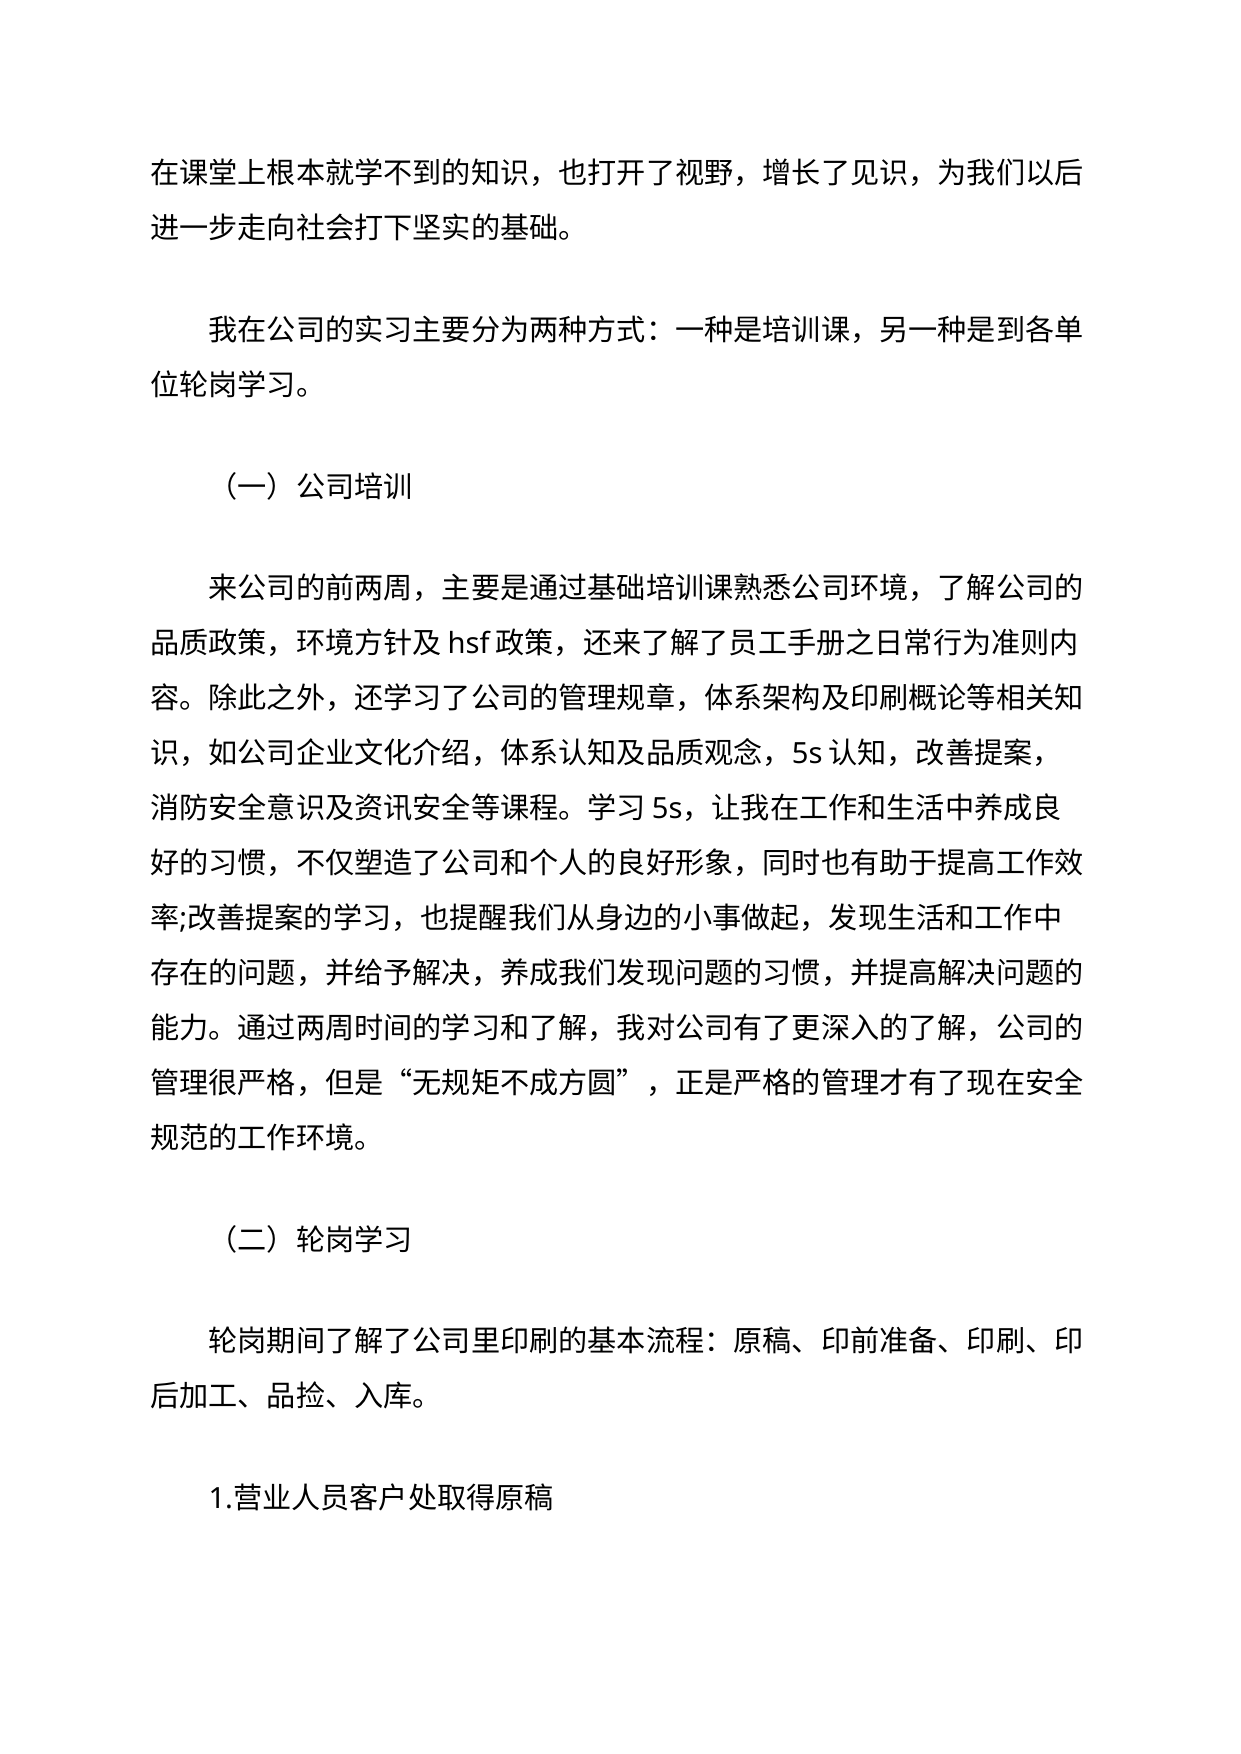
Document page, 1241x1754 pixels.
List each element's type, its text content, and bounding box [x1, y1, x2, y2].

text 我在公司的实习主要分为两种方式：一种是培训课，另一种是到各单位轮岗学习。 [150, 307, 1090, 404]
text （一）公司培训 [150, 463, 1090, 506]
text 1.营业人员客户处取得原稿 [150, 1475, 1090, 1517]
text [150, 150, 1090, 247]
text 轮岗期间了解了公司里印刷的基本流程：原稿、印前准备、印刷、印后加工、品捡、入库。 [150, 1318, 1090, 1415]
text （二）轮岗学习 [150, 1216, 1090, 1258]
text 来公司的前两周，主要是通过基础培训课熟悉公司环境，了解公司的品质政策，环境方针及hsf政策，还来了解了员工手册之日常行为准则内容。除此之外，还学习了公司的管理规章，体系架构及印刷概论等相关知识，如公司企业文化介绍，体系认知及品质观念，5s认知，改善提案，消防安全意识及资讯安全等课程。学习5s，让我在工作和生活中养成良好的习惯，不仅塑造了公司和个人的良好形象，同时也有助于提高工作效率;改善提案的学习，也提醒我们从身边的小事做起，发现生活和工作中存在的问题，并给予解决，养成我们发现问题的习惯，并提高解决问题的能力。通过两周时间的学习和了解，我对公司有了更深入的了解，公司的管理很严格，但是“无规矩不成方圆”，正是严格的管理才有了现在安全规范的工作环境。 [150, 565, 1090, 1157]
